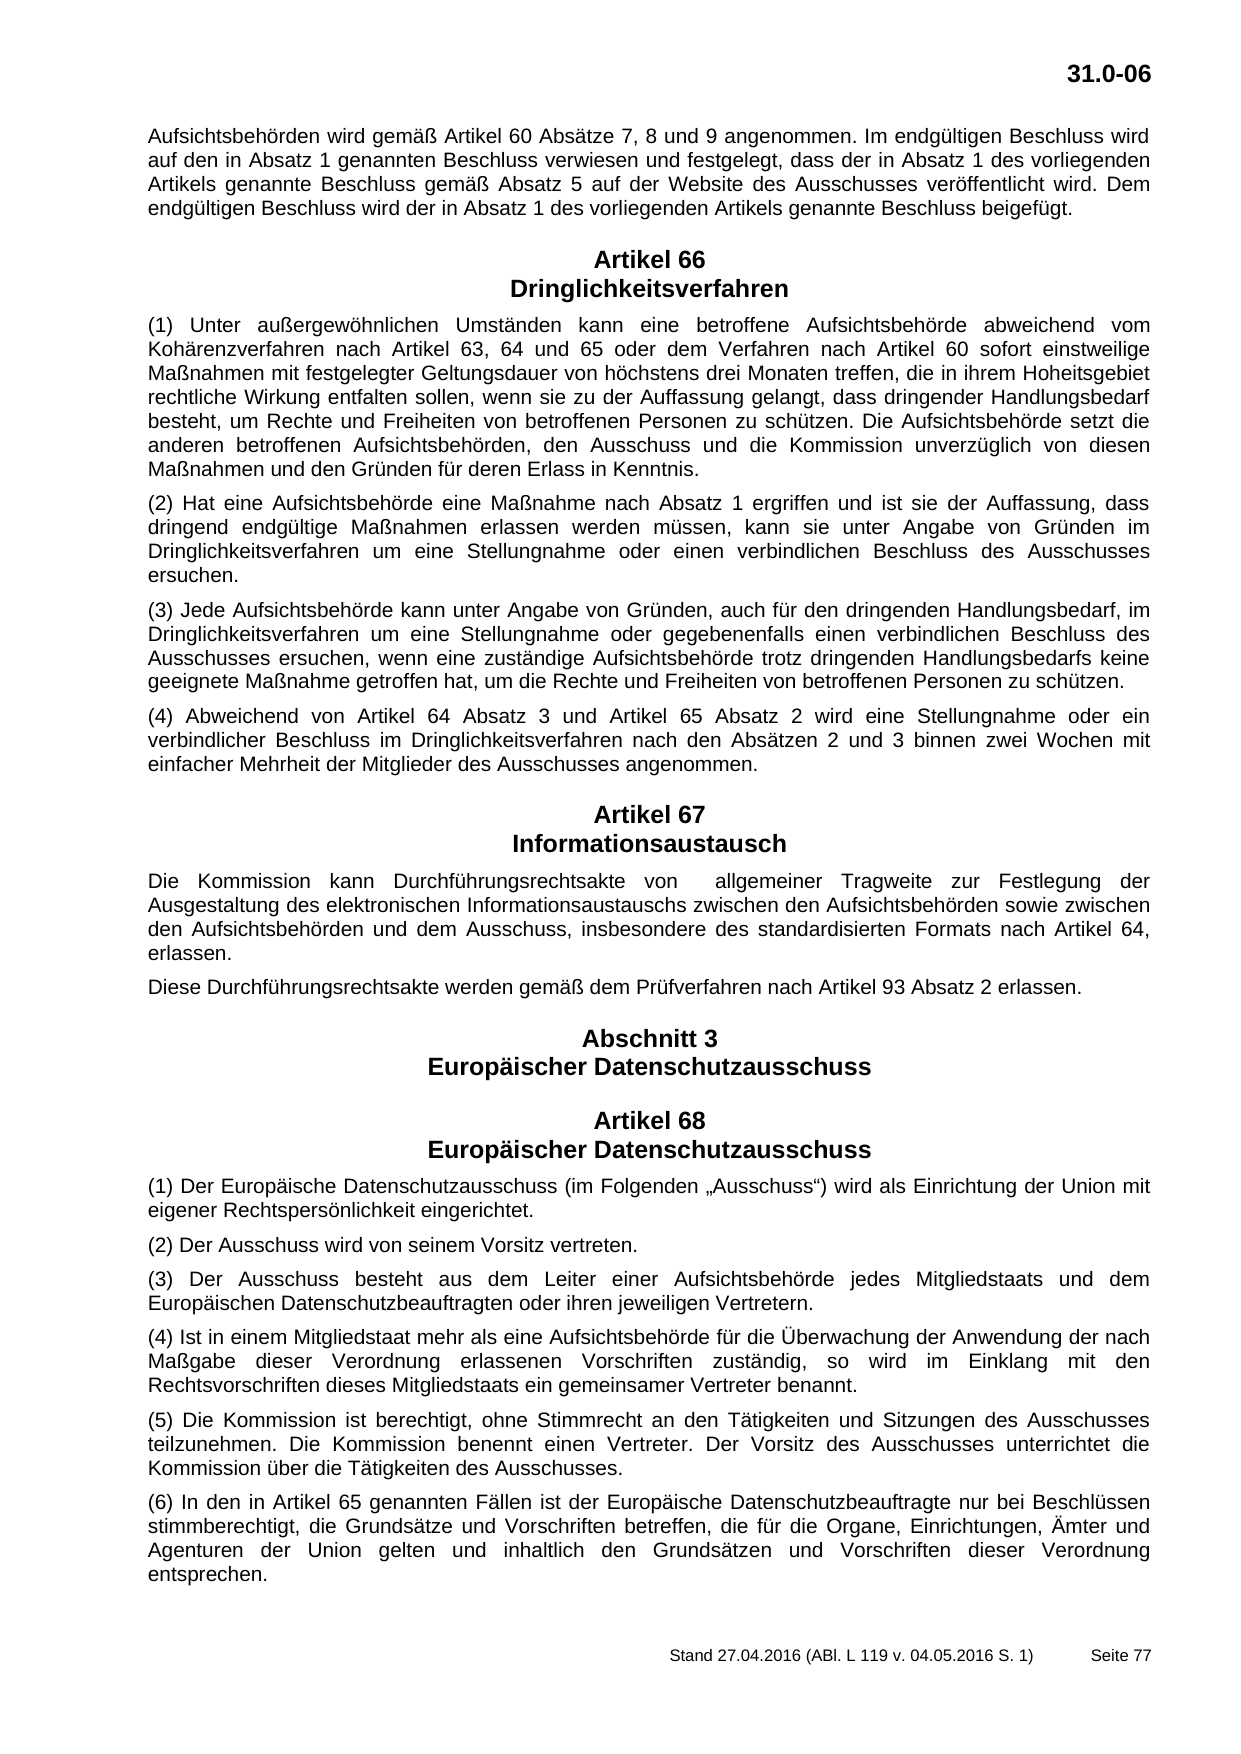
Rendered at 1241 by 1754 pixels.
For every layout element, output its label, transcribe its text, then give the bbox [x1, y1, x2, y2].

text (1) Der Europäische Datenschutzausschuss (im Folgenden „Ausschuss“) wird als Einrichtung der Union mit eigener Rechtspersönlichkeit eingerichtet. [148, 1174, 1152, 1222]
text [148, 124, 1152, 220]
text Die Kommission kann Durchführungsrechtsakte von allgemeiner Tragweite zur Festlegung der Ausgestaltung des elektronischen Informationsaustauschs zwischen den Aufsichtsbehörden sowie zwischen den Aufsichtsbehörden und dem Ausschuss, insbesondere des standardisierten Formats nach Artikel 64, erlassen. [148, 868, 1152, 964]
text (2) Der Ausschuss wird von seinem Vorsitz vertreten. [148, 1232, 1152, 1256]
text (6) In den in Artikel 65 genannten Fällen ist der Europäische Datenschutzbeauftragte nur bei Beschlüssen stimmberechtigt, die Grundsätze und Vorschriften betreffen, die für die Organe, Einrichtungen, Ämter und Agenturen der Union gelten und inhaltlich den Grundsätzen und Vorschriften dieser Verordnung entsprechen. [148, 1490, 1152, 1586]
text (4) Ist in einem Mitgliedstaat mehr als eine Aufsichtsbehörde für die Überwachung der Anwendung der nach Maßgabe dieser Verordnung erlassenen Vorschriften zuständig, so wird im Einklang mit den Rechtsvorschriften dieses Mitgliedstaats ein gemeinsamer Vertreter benannt. [148, 1325, 1152, 1397]
text (5) Die Kommission ist berechtigt, ohne Stimmrecht an den Tätigkeiten und Sitzungen des Ausschusses teilzunehmen. Die Kommission benennt einen Vertreter. Der Vorsitz des Ausschusses unterrichtet die Kommission über die Tätigkeiten des Ausschusses. [148, 1407, 1152, 1479]
subtitle Artikel 68 Europäischer Datenschutzausschuss [148, 1106, 1152, 1164]
text Diese Durchführungsrechtsakte werden gemäß dem Prüfverfahren nach Artikel 93 Absatz 2 erlassen. [148, 975, 1152, 999]
text (4) Abweichend von Artikel 64 Absatz 3 und Artikel 65 Absatz 2 wird eine Stellungnahme oder ein verbindlicher Beschluss im Dringlichkeitsverfahren nach den Absätzen 2 und 3 binnen zwei Wochen mit einfacher Mehrheit der Mitglieder des Ausschusses angenommen. [148, 704, 1152, 776]
subtitle Artikel 66 Dringlichkeitsverfahren [148, 245, 1152, 303]
text (1) Unter außergewöhnlichen Umständen kann eine betroffene Aufsichtsbehörde abweichend vom Kohärenzverfahren nach Artikel 63, 64 und 65 oder dem Verfahren nach Artikel 60 sofort einstweilige Maßnahmen mit festgelegter Geltungsdauer von höchstens drei Monaten treffen, die in ihrem Hoheitsgebiet rechtliche Wirkung entfalten sollen, wenn sie zu der Auffassung gelangt, dass dringender Handlungsbedarf besteht, um Rechte und Freiheiten von betroffenen Personen zu schützen. Die Aufsichtsbehörde setzt die anderen betroffenen Aufsichtsbehörden, den Ausschuss und die Kommission unverzüglich von diesen Maßnahmen und den Gründen für deren Erlass in Kenntnis. [148, 313, 1152, 481]
subtitle Artikel 67 Informationsaustausch [148, 801, 1152, 858]
text (3) Jede Aufsichtsbehörde kann unter Angabe von Gründen, auch für den dringenden Handlungsbedarf, im Dringlichkeitsverfahren um eine Stellungnahme oder gegebenenfalls einen verbindlichen Beschluss des Ausschusses ersuchen, wenn eine zuständige Aufsichtsbehörde trotz dringenden Handlungsbedarfs keine geeignete Maßnahme getroffen hat, um die Rechte und Freiheiten von betroffenen Personen zu schützen. [148, 597, 1152, 693]
text (2) Hat eine Aufsichtsbehörde eine Maßnahme nach Absatz 1 ergriffen und ist sie der Auffassung, dass dringend endgültige Maßnahmen erlassen werden müssen, kann sie unter Angabe von Gründen im Dringlichkeitsverfahren um eine Stellungnahme oder einen verbindlichen Beschluss des Ausschusses ersuchen. [148, 491, 1152, 587]
text (3) Der Ausschuss besteht aus dem Leiter einer Aufsichtsbehörde jedes Mitgliedstaats und dem Europäischen Datenschutzbeauftragten oder ihren jeweiligen Vertretern. [148, 1267, 1152, 1315]
subtitle Abschnitt 3 Europäischer Datenschutzausschuss [148, 1024, 1152, 1081]
